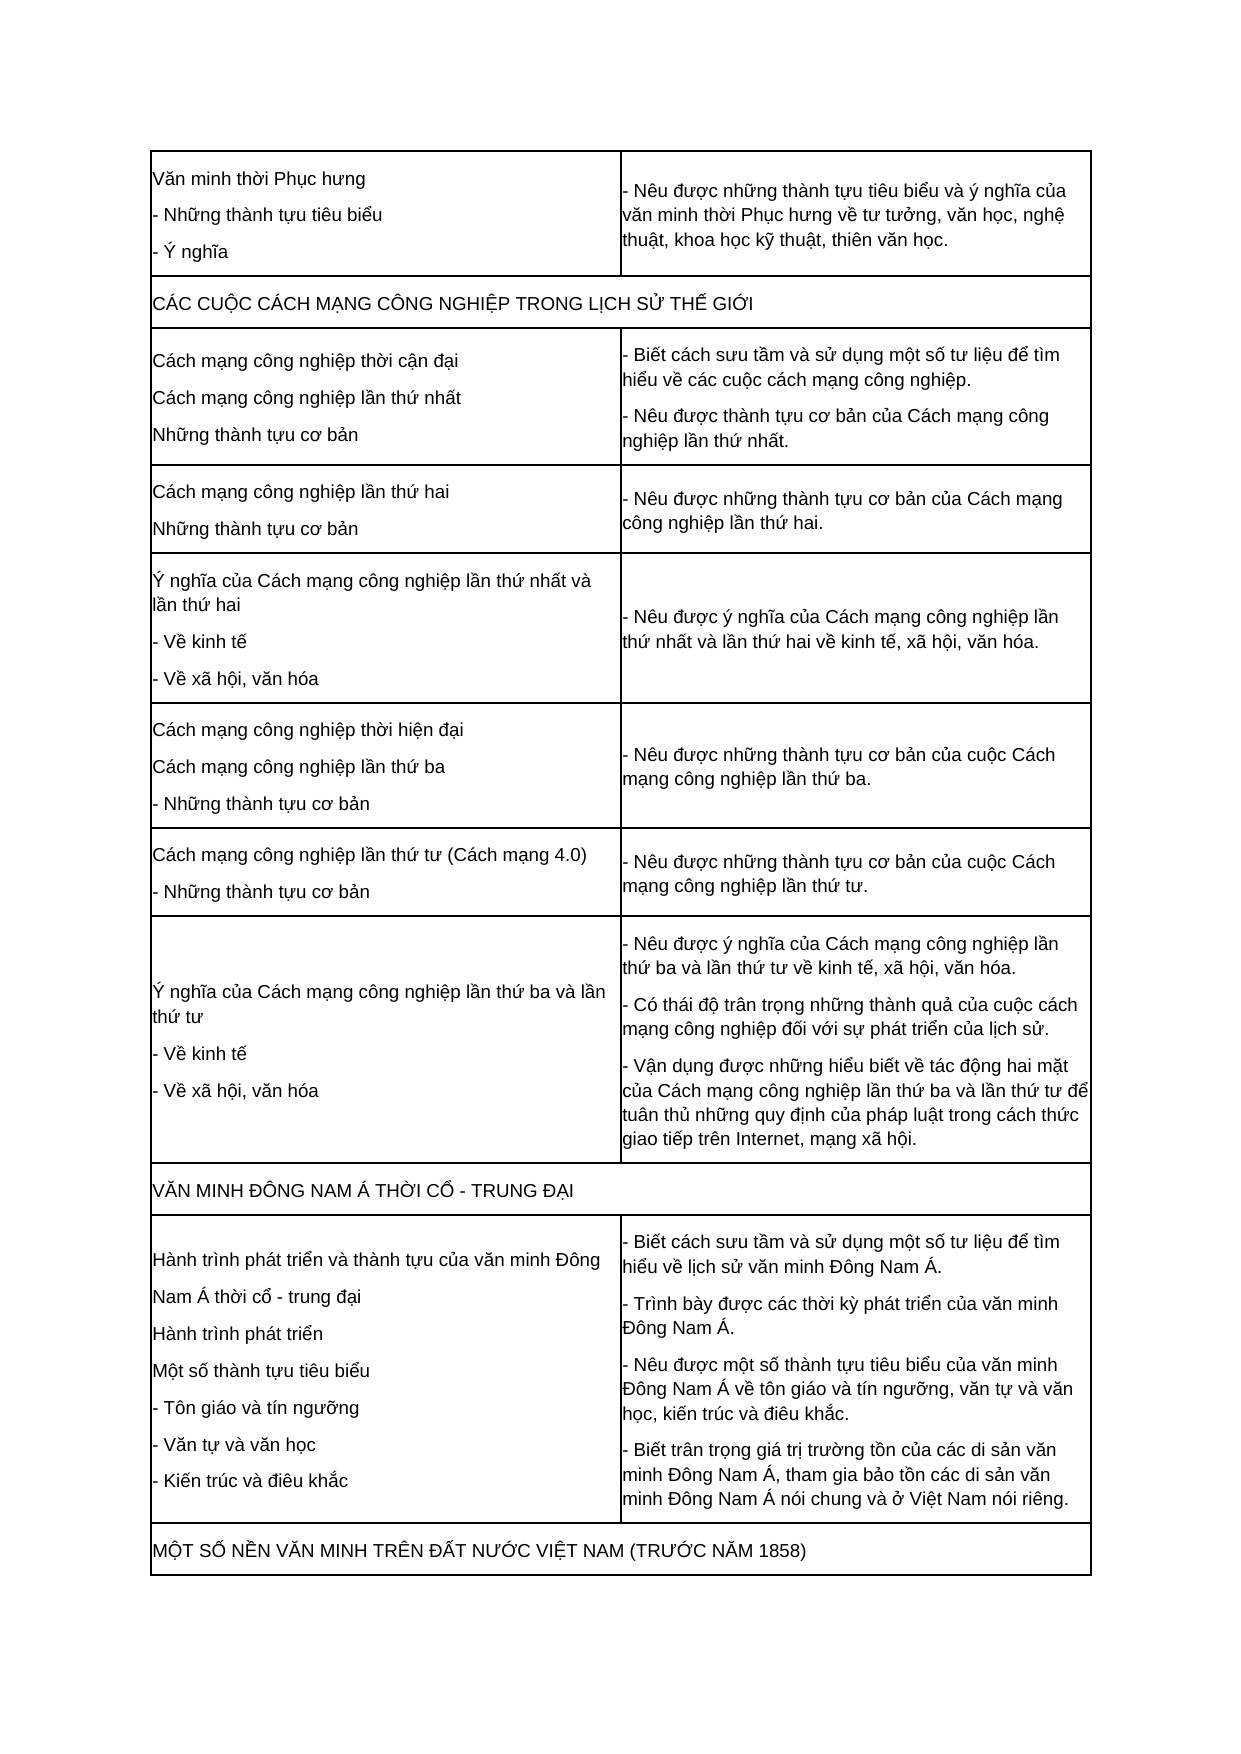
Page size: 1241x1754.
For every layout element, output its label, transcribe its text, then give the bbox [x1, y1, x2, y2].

table_cell - Nêu được những thành tựu tiêu biểu và ý nghĩa của văn minh thời Phục hưng về tư tưởng, văn học, nghệ thuật, khoa học kỹ thuật, thiên văn học. [622, 152, 1090, 275]
table_cell CÁC CUỘC CÁCH MẠNG CÔNG NGHIỆP TRONG LỊCH SỬ THẾ GIỚI [152, 277, 1090, 327]
table_cell - Nêu được ý nghĩa của Cách mạng công nghiệp lần thứ ba và lần thứ tư về kinh tế, xã hội, văn hóa. - Có thái độ trân trọng những thành quả của cuộc cách mạng công nghiệp đối với sự phát triển của lịch sử. - Vận dụng được những hiểu biết về tác động hai mặt của Cách mạng công nghiệp lần thứ ba và lần thứ tư để tuân thủ những quy định của pháp luật trong cách thức giao tiếp trên Internet, mạng xã hội. [622, 917, 1090, 1162]
table_cell Cách mạng công nghiệp lần thứ hai Những thành tựu cơ bản [152, 466, 620, 552]
table_cell - Nêu được những thành tựu cơ bản của Cách mạng công nghiệp lần thứ hai. [622, 466, 1090, 552]
table_cell Cách mạng công nghiệp thời hiện đại Cách mạng công nghiệp lần thứ ba - Những thành tựu cơ bản [152, 704, 620, 827]
table_cell - Biết cách sưu tầm và sử dụng một số tư liệu để tìm hiểu về các cuộc cách mạng công nghiệp. - Nêu được thành tựu cơ bản của Cách mạng công nghiệp lần thứ nhất. [622, 329, 1090, 464]
table_cell Ý nghĩa của Cách mạng công nghiệp lần thứ nhất và lần thứ hai - Về kinh tế - Về xã hội, văn hóa [152, 554, 620, 702]
table_cell Cách mạng công nghiệp lần thứ tư (Cách mạng 4.0) - Những thành tựu cơ bản [152, 829, 620, 915]
table_cell Hành trình phát triển và thành tựu của văn minh Đông Nam Á thời cổ - trung đại Hành trình phát triển Một số thành tựu tiêu biểu - Tôn giáo và tín ngưỡng - Văn tự và văn học - Kiến trúc và điêu khắc [152, 1216, 620, 1522]
table_cell Văn minh thời Phục hưng - Những thành tựu tiêu biểu - Ý nghĩa [152, 152, 620, 275]
table_cell VĂN MINH ĐÔNG NAM Á THỜI CỔ - TRUNG ĐẠI [152, 1164, 1090, 1214]
table_cell - Nêu được những thành tựu cơ bản của cuộc Cách mạng công nghiệp lần thứ tư. [622, 829, 1090, 915]
table_cell - Biết cách sưu tầm và sử dụng một số tư liệu để tìm hiểu về lịch sử văn minh Đông Nam Á. - Trình bày được các thời kỳ phát triển của văn minh Đông Nam Á. - Nêu được một số thành tựu tiêu biểu của văn minh Đông Nam Á về tôn giáo và tín ngưỡng, văn tự và văn học, kiến trúc và điêu khắc. - Biết trân trọng giá trị trường tồn của các di sản văn minh Đông Nam Á, tham gia bảo tồn các di sản văn minh Đông Nam Á nói chung và ở Việt Nam nói riêng. [622, 1216, 1090, 1522]
table_cell - Nêu được những thành tựu cơ bản của cuộc Cách mạng công nghiệp lần thứ ba. [622, 704, 1090, 827]
table_cell MỘT SỐ NỀN VĂN MINH TRÊN ĐẤT NƯỚC VIỆT NAM (TRƯỚC NĂM 1858) [152, 1524, 1090, 1573]
table_cell - Nêu được ý nghĩa của Cách mạng công nghiệp lần thứ nhất và lần thứ hai về kinh tế, xã hội, văn hóa. [622, 554, 1090, 702]
table_cell Cách mạng công nghiệp thời cận đại Cách mạng công nghiệp lần thứ nhất Những thành tựu cơ bản [152, 329, 620, 464]
table_cell Ý nghĩa của Cách mạng công nghiệp lần thứ ba và lần thứ tư - Về kinh tế - Về xã hội, văn hóa [152, 917, 620, 1162]
